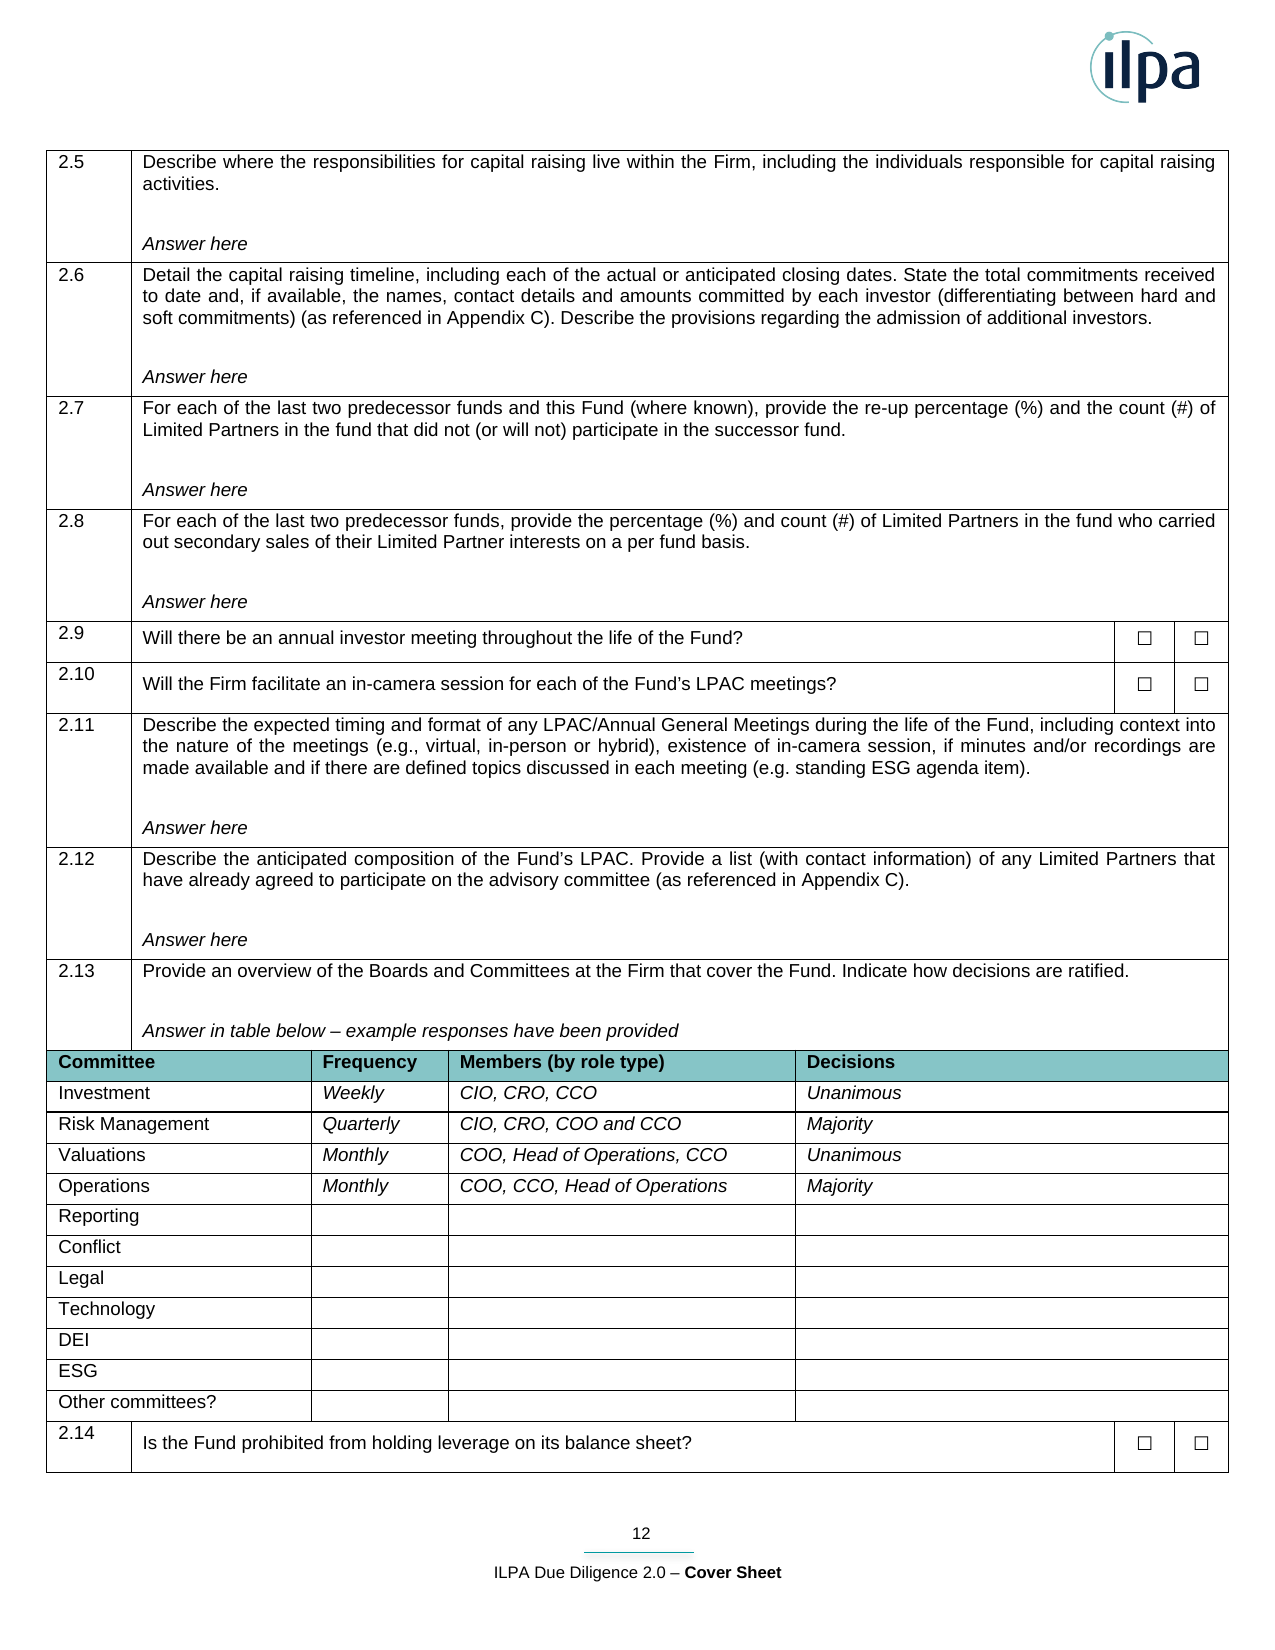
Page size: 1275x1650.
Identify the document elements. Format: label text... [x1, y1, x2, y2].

table_cell 2.14 [47, 1422, 131, 1472]
table_cell [312, 1205, 448, 1235]
table_cell Describe the expected timing and format of any LPAC/Annual General Meetings during the life of the Fund, including context into the nature of the meetings (e.g., virtual, in-person or hybrid), existence of in-camera session, if minutes and/or recordings are made available and if there are defined topics discussed in each meeting (e.g. standing ESG agenda item). Answer here [132, 714, 1228, 847]
table_cell [449, 1298, 795, 1328]
table_cell Weekly [312, 1082, 448, 1111]
table_cell For each of the last two predecessor funds, provide the percentage (%) and count (#) of Limited Partners in the fund who carried out secondary sales of their Limited Partner interests on a per fund basis. Answer here [132, 510, 1228, 621]
table_cell [796, 1267, 1228, 1297]
table_cell CIO, CRO, CCO [449, 1082, 795, 1111]
picture [1088, 30, 1200, 105]
table_cell [449, 1329, 795, 1359]
table_cell [312, 1236, 448, 1266]
table_cell Will there be an annual investor meeting throughout the life of the Fund? [132, 622, 1114, 662]
table_cell [449, 1391, 795, 1421]
table_cell ESG [47, 1360, 311, 1390]
table_cell 2.7 [47, 397, 131, 508]
table_cell 2.6 [47, 263, 131, 396]
table_cell [796, 1205, 1228, 1235]
table_cell [449, 1267, 795, 1297]
table_cell COO, Head of Operations, CCO [449, 1144, 795, 1173]
table_cell 2.11 [47, 714, 131, 847]
table_cell 2.13 [47, 960, 131, 1049]
table_cell Describe where the responsibilities for capital raising live within the Firm, including the individuals responsible for capital raising activities. Answer here [132, 151, 1228, 262]
table_cell [449, 1205, 795, 1235]
table_cell [449, 1236, 795, 1266]
table_cell Frequency [312, 1051, 448, 1081]
table_cell Monthly [312, 1144, 448, 1173]
table_cell 2.12 [47, 848, 131, 959]
table_cell For each of the last two predecessor funds and this Fund (where known), provide the re-up percentage (%) and the count (#) of Limited Partners in the fund that did not (or will not) participate in the successor fund. Answer here [132, 397, 1228, 508]
table_cell [796, 1391, 1228, 1421]
table_cell Operations [47, 1174, 311, 1204]
table_cell DEI [47, 1329, 311, 1359]
table_cell Describe the anticipated composition of the Fund’s LPAC. Provide a list (with contact information) of any Limited Partners that have already agreed to participate on the advisory committee (as referenced in Appendix C). Answer here [132, 848, 1228, 959]
table_cell 2.8 [47, 510, 131, 621]
table_cell Members (by role type) [449, 1051, 795, 1081]
table_cell [312, 1267, 448, 1297]
table_cell COO, CCO, Head of Operations [449, 1174, 795, 1204]
table_cell [449, 1360, 795, 1390]
table_cell Risk Management [47, 1113, 311, 1142]
table_cell [312, 1391, 448, 1421]
table_cell Conflict [47, 1236, 311, 1266]
table_cell Unanimous [796, 1082, 1228, 1111]
table_cell 2.10 [47, 663, 131, 713]
table_cell Technology [47, 1298, 311, 1328]
table_cell Detail the capital raising timeline, including each of the actual or anticipated closing dates. State the total commitments received to date and, if available, the names, contact details and amounts committed by each investor (differentiating between hard and soft commitments) (as referenced in Appendix C). Describe the provisions regarding the admission of additional investors. Answer here [132, 263, 1228, 396]
table_cell Committee [47, 1051, 311, 1081]
table_cell Reporting [47, 1205, 311, 1235]
table_cell [796, 1236, 1228, 1266]
table_cell [796, 1360, 1228, 1390]
table_cell Majority [796, 1113, 1228, 1142]
table_cell Other committees? [47, 1391, 311, 1421]
table_cell [796, 1298, 1228, 1328]
table_cell 2.9 [47, 622, 131, 662]
table_cell [312, 1329, 448, 1359]
table_cell 2.5 [47, 151, 131, 262]
table_cell Investment [47, 1082, 311, 1111]
table_cell Is the Fund prohibited from holding leverage on its balance sheet? [132, 1422, 1114, 1472]
table_cell Valuations [47, 1144, 311, 1173]
table_cell [312, 1360, 448, 1390]
table_cell Unanimous [796, 1144, 1228, 1173]
table_cell Will the Firm facilitate an in-camera session for each of the Fund’s LPAC meetings? [132, 663, 1114, 713]
table_cell Monthly [312, 1174, 448, 1204]
table_cell Majority [796, 1174, 1228, 1204]
table_cell Provide an overview of the Boards and Committees at the Firm that cover the Fund. Indicate how decisions are ratified. Answer in table below – example responses have been provided [132, 960, 1228, 1049]
table_cell [796, 1329, 1228, 1359]
table_cell CIO, CRO, COO and CCO [449, 1113, 795, 1142]
table_cell Decisions [796, 1051, 1228, 1081]
table_cell [312, 1298, 448, 1328]
table_cell Legal [47, 1267, 311, 1297]
table_cell Quarterly [312, 1113, 448, 1142]
